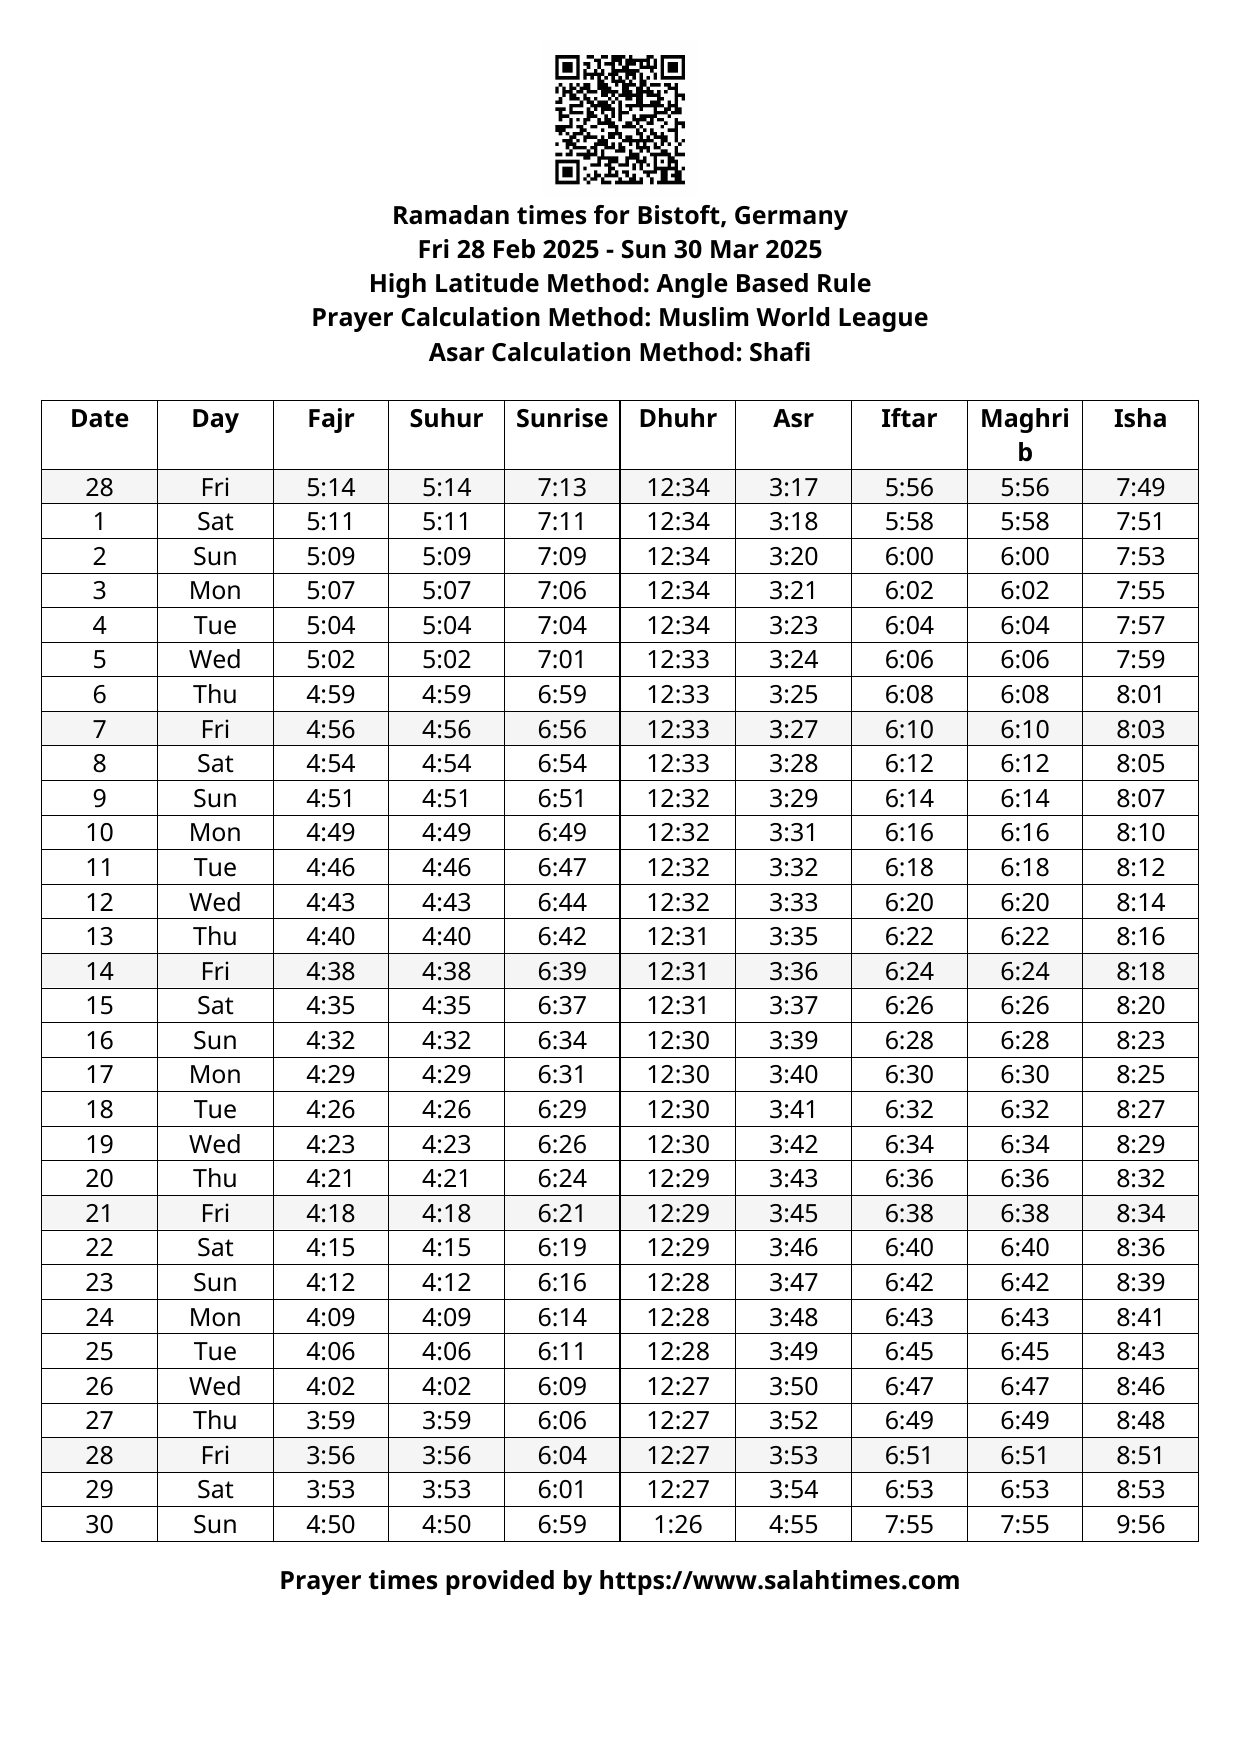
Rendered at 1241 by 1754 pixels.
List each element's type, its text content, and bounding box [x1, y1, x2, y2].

table_cell 4:35 [274, 989, 388, 1022]
table_cell 6:42 [852, 1265, 967, 1299]
table_cell 23 [42, 1265, 157, 1299]
table_cell 6:42 [505, 919, 619, 953]
table_cell 6:53 [852, 1473, 967, 1506]
table_cell 12:33 [621, 677, 735, 711]
table_cell 6:16 [968, 816, 1082, 849]
table_cell 7:55 [852, 1507, 967, 1541]
table_cell 7:57 [1083, 608, 1198, 642]
table_cell 4:09 [274, 1300, 388, 1333]
table_cell 6:31 [505, 1058, 619, 1091]
table_cell Wed [158, 885, 273, 918]
table_cell Sun [158, 1265, 273, 1299]
table_cell 3:37 [736, 989, 851, 1022]
table_cell 7:53 [1083, 539, 1198, 572]
table_cell 5:07 [274, 574, 388, 607]
table_cell 6:01 [505, 1473, 619, 1506]
table_cell 6:02 [852, 574, 967, 607]
table_cell 4:21 [274, 1161, 388, 1195]
table_cell 4:46 [389, 850, 504, 884]
table_cell 3:54 [736, 1473, 851, 1506]
table_cell 6:59 [505, 1507, 619, 1541]
table_cell 18 [42, 1092, 157, 1126]
table_cell 7:01 [505, 643, 619, 676]
table_cell 4:26 [389, 1092, 504, 1126]
table_cell Thu [158, 1404, 273, 1437]
table_cell Tue [158, 1092, 273, 1126]
table_cell 12:29 [621, 1231, 735, 1264]
table_cell 3:53 [389, 1473, 504, 1506]
table_cell 28 [42, 1438, 157, 1472]
table_cell 7:09 [505, 539, 619, 572]
table_cell 4:43 [389, 885, 504, 918]
table_cell 3:56 [274, 1438, 388, 1472]
table_cell 6:47 [505, 850, 619, 884]
table_cell 4:09 [389, 1300, 504, 1333]
table_cell Sat [158, 504, 273, 538]
table_cell 4:23 [274, 1127, 388, 1160]
table_cell 5:04 [274, 608, 388, 642]
table_cell 8:32 [1083, 1161, 1198, 1195]
table_cell 27 [42, 1404, 157, 1437]
table_cell 6:04 [968, 608, 1082, 642]
table_cell 6:28 [852, 1023, 967, 1057]
table_cell 6:32 [852, 1092, 967, 1126]
table_cell Tue [158, 850, 273, 884]
table_cell 3 [42, 574, 157, 607]
table_cell 12:27 [621, 1404, 735, 1437]
table_cell 5:02 [389, 643, 504, 676]
table_cell 6:51 [968, 1438, 1082, 1472]
table_cell 8:46 [1083, 1369, 1198, 1402]
table_cell 6:49 [852, 1404, 967, 1437]
table_cell Sat [158, 1473, 273, 1506]
table_cell 4:54 [389, 746, 504, 780]
table_cell 4:23 [389, 1127, 504, 1160]
table_cell 8:51 [1083, 1438, 1198, 1472]
table_cell 10 [42, 816, 157, 849]
table_header Asr [736, 401, 851, 469]
table_cell 5:11 [389, 504, 504, 538]
table_cell 12:29 [621, 1161, 735, 1195]
table_cell 3:25 [736, 677, 851, 711]
table_cell 8:18 [1083, 954, 1198, 987]
table_cell 7 [42, 712, 157, 745]
table_cell Thu [158, 1161, 273, 1195]
table_cell 6:32 [968, 1092, 1082, 1126]
table_cell 12:28 [621, 1334, 735, 1368]
table_cell 12:33 [621, 712, 735, 745]
table_cell 6:47 [852, 1369, 967, 1402]
text Prayer times provided by https://www.salahtimes.com [42, 1563, 1198, 1597]
table_cell 3:43 [736, 1161, 851, 1195]
picture [542, 41, 699, 198]
table_cell 3:47 [736, 1265, 851, 1299]
table_header Suhur [389, 401, 504, 469]
table_cell 4:15 [389, 1231, 504, 1264]
table_cell 4:55 [736, 1507, 851, 1541]
table_cell 3:33 [736, 885, 851, 918]
table_cell 3:53 [274, 1473, 388, 1506]
table_cell 28 [42, 470, 157, 503]
table_header Date [42, 401, 157, 469]
table_cell 5:56 [852, 470, 967, 503]
table_cell 6:12 [852, 746, 967, 780]
table_cell 5:56 [968, 470, 1082, 503]
table_cell Fri [158, 470, 273, 503]
table_cell 4:12 [389, 1265, 504, 1299]
table_cell 4:50 [389, 1507, 504, 1541]
table_cell Fri [158, 954, 273, 987]
table_cell 8:53 [1083, 1473, 1198, 1506]
table_cell 6:00 [852, 539, 967, 572]
table_cell 4 [42, 608, 157, 642]
table_cell 3:59 [389, 1404, 504, 1437]
table_cell 3:52 [736, 1404, 851, 1437]
table_cell 6:11 [505, 1334, 619, 1368]
table_cell 4:59 [389, 677, 504, 711]
table_cell 8:07 [1083, 781, 1198, 814]
table_cell 8:20 [1083, 989, 1198, 1022]
table_cell 12:27 [621, 1438, 735, 1472]
table_cell 5:04 [389, 608, 504, 642]
table_cell 8:05 [1083, 746, 1198, 780]
table_cell 6:22 [968, 919, 1082, 953]
table_cell 8:34 [1083, 1196, 1198, 1229]
table_cell 6:02 [968, 574, 1082, 607]
table_cell 6:39 [505, 954, 619, 987]
table_cell 7:04 [505, 608, 619, 642]
table_cell 20 [42, 1161, 157, 1195]
table_cell 6:40 [852, 1231, 967, 1264]
table_cell Sun [158, 539, 273, 572]
table_cell 6:51 [505, 781, 619, 814]
table_header Dhuhr [621, 401, 735, 469]
table_cell 8:48 [1083, 1404, 1198, 1437]
table_cell 6:00 [968, 539, 1082, 572]
table_cell 5:58 [852, 504, 967, 538]
table_header Isha [1083, 401, 1198, 469]
table_cell 4:56 [274, 712, 388, 745]
table_cell 4:21 [389, 1161, 504, 1195]
table_header Sunrise [505, 401, 619, 469]
table_cell 11 [42, 850, 157, 884]
table_cell 6:45 [852, 1334, 967, 1368]
table_cell 8:16 [1083, 919, 1198, 953]
table_cell 4:59 [274, 677, 388, 711]
table_cell Sun [158, 781, 273, 814]
text High Latitude Method: Angle Based Rule [42, 266, 1198, 300]
table_cell 3:46 [736, 1231, 851, 1264]
table_cell 6:24 [505, 1161, 619, 1195]
text Asar Calculation Method: Shafi [42, 334, 1198, 368]
table_cell 2 [42, 539, 157, 572]
table_cell 6:42 [968, 1265, 1082, 1299]
table_cell 8:01 [1083, 677, 1198, 711]
table_cell 4:02 [389, 1369, 504, 1402]
table_cell 3:40 [736, 1058, 851, 1091]
table_cell 7:51 [1083, 504, 1198, 538]
table_cell 3:29 [736, 781, 851, 814]
table_cell 8:14 [1083, 885, 1198, 918]
table_cell 6:44 [505, 885, 619, 918]
table_cell 8:25 [1083, 1058, 1198, 1091]
table_cell 6:24 [968, 954, 1082, 987]
table_cell 6:30 [852, 1058, 967, 1091]
table_cell 1:26 [621, 1507, 735, 1541]
table_cell 19 [42, 1127, 157, 1160]
table_cell 6:26 [968, 989, 1082, 1022]
table_cell 4:18 [389, 1196, 504, 1229]
table_cell 12:30 [621, 1058, 735, 1091]
table_cell 13 [42, 919, 157, 953]
table_cell 12:31 [621, 919, 735, 953]
table_cell 12:32 [621, 781, 735, 814]
table_cell 3:20 [736, 539, 851, 572]
table_cell 3:17 [736, 470, 851, 503]
table_cell 12:34 [621, 574, 735, 607]
table_cell 4:56 [389, 712, 504, 745]
table_cell 6:43 [852, 1300, 967, 1333]
table_cell 7:11 [505, 504, 619, 538]
table_cell 12:33 [621, 643, 735, 676]
table_cell 6:10 [852, 712, 967, 745]
table_cell 4:43 [274, 885, 388, 918]
table_cell 12:32 [621, 850, 735, 884]
table_cell 4:51 [389, 781, 504, 814]
table_cell 4:32 [274, 1023, 388, 1057]
table_cell 4:46 [274, 850, 388, 884]
table_cell 16 [42, 1023, 157, 1057]
table_cell 6:30 [968, 1058, 1082, 1091]
table_cell 6:56 [505, 712, 619, 745]
table_header Fajr [274, 401, 388, 469]
table_cell 4:50 [274, 1507, 388, 1541]
table_cell Thu [158, 919, 273, 953]
table_cell 8 [42, 746, 157, 780]
table_cell Mon [158, 1300, 273, 1333]
table_cell 4:49 [274, 816, 388, 849]
table_header Iftar [852, 401, 967, 469]
table_cell 6:06 [968, 643, 1082, 676]
table_cell 12:30 [621, 1092, 735, 1126]
table_cell 6:20 [852, 885, 967, 918]
table_cell 4:26 [274, 1092, 388, 1126]
table_cell 4:49 [389, 816, 504, 849]
table_cell 6:34 [968, 1127, 1082, 1160]
table_cell 5:14 [274, 470, 388, 503]
table_cell 4:38 [389, 954, 504, 987]
table_cell 12:30 [621, 1023, 735, 1057]
table_cell Mon [158, 574, 273, 607]
table_cell 12:27 [621, 1473, 735, 1506]
table_cell 6:43 [968, 1300, 1082, 1333]
table_cell 6:08 [852, 677, 967, 711]
table_cell 8:23 [1083, 1023, 1198, 1057]
table_cell 3:28 [736, 746, 851, 780]
table_cell Sun [158, 1023, 273, 1057]
table_cell 7:49 [1083, 470, 1198, 503]
table_cell Sat [158, 746, 273, 780]
table_cell 6:47 [968, 1369, 1082, 1402]
table_cell 12:34 [621, 504, 735, 538]
table_cell 12:32 [621, 816, 735, 849]
table_cell 7:55 [1083, 574, 1198, 607]
table_cell Wed [158, 1369, 273, 1402]
table_cell 4:40 [274, 919, 388, 953]
table_cell 6:04 [505, 1438, 619, 1472]
table_cell 6:49 [505, 816, 619, 849]
table_cell Fri [158, 1438, 273, 1472]
table_cell 12:27 [621, 1369, 735, 1402]
table_cell 5:58 [968, 504, 1082, 538]
table_cell 7:13 [505, 470, 619, 503]
table_cell 6:16 [505, 1265, 619, 1299]
table_cell 6:29 [505, 1092, 619, 1126]
table_cell Tue [158, 608, 273, 642]
table_cell 1 [42, 504, 157, 538]
table_cell 3:27 [736, 712, 851, 745]
table_cell 3:18 [736, 504, 851, 538]
table_cell 6:34 [852, 1127, 967, 1160]
table_cell 4:29 [389, 1058, 504, 1091]
table_cell 3:49 [736, 1334, 851, 1368]
table_cell 6:14 [505, 1300, 619, 1333]
table_cell 12:31 [621, 989, 735, 1022]
table_cell Wed [158, 1127, 273, 1160]
table_cell 4:35 [389, 989, 504, 1022]
table_cell 4:40 [389, 919, 504, 953]
table_cell 12 [42, 885, 157, 918]
table_cell 3:41 [736, 1092, 851, 1126]
table_cell 3:39 [736, 1023, 851, 1057]
table_cell 6:53 [968, 1473, 1082, 1506]
table_cell 24 [42, 1300, 157, 1333]
table_cell 5 [42, 643, 157, 676]
table_cell 6:19 [505, 1231, 619, 1264]
table_cell 6:06 [505, 1404, 619, 1437]
table_cell 3:31 [736, 816, 851, 849]
table_cell 25 [42, 1334, 157, 1368]
table_cell Fri [158, 1196, 273, 1229]
table_cell 8:27 [1083, 1092, 1198, 1126]
table_cell 6:38 [852, 1196, 967, 1229]
text Prayer Calculation Method: Muslim World League [42, 300, 1198, 334]
table_cell 6:49 [968, 1404, 1082, 1437]
table_cell 6:54 [505, 746, 619, 780]
table_cell 6:38 [968, 1196, 1082, 1229]
table_cell 12:34 [621, 608, 735, 642]
table_cell Wed [158, 643, 273, 676]
table_cell 3:21 [736, 574, 851, 607]
table_cell 4:18 [274, 1196, 388, 1229]
table_cell 12:32 [621, 885, 735, 918]
table_cell 4:15 [274, 1231, 388, 1264]
table_cell 6:14 [852, 781, 967, 814]
table_cell 3:24 [736, 643, 851, 676]
table_cell 4:02 [274, 1369, 388, 1402]
table_cell Mon [158, 816, 273, 849]
table_cell 4:32 [389, 1023, 504, 1057]
table_cell 3:48 [736, 1300, 851, 1333]
table_cell 6:21 [505, 1196, 619, 1229]
table_cell 6:08 [968, 677, 1082, 711]
table_cell 6:20 [968, 885, 1082, 918]
table_cell 3:56 [389, 1438, 504, 1472]
table_cell 8:36 [1083, 1231, 1198, 1264]
table_cell 4:38 [274, 954, 388, 987]
text Ramadan times for Bistoft, Germany [42, 198, 1198, 232]
table_cell 3:50 [736, 1369, 851, 1402]
table_cell 4:29 [274, 1058, 388, 1091]
table_cell 12:34 [621, 470, 735, 503]
table_cell 5:09 [274, 539, 388, 572]
table_cell 12:33 [621, 746, 735, 780]
table_cell 3:36 [736, 954, 851, 987]
table_cell 6:12 [968, 746, 1082, 780]
table_cell 3:35 [736, 919, 851, 953]
table_cell 3:42 [736, 1127, 851, 1160]
table_cell 8:43 [1083, 1334, 1198, 1368]
table_header Day [158, 401, 273, 469]
table_cell Fri [158, 712, 273, 745]
table_cell 29 [42, 1473, 157, 1506]
table_cell 6:04 [852, 608, 967, 642]
table_cell 8:29 [1083, 1127, 1198, 1160]
table_cell Thu [158, 677, 273, 711]
table_cell 8:12 [1083, 850, 1198, 884]
table_cell 7:06 [505, 574, 619, 607]
table_cell 6:09 [505, 1369, 619, 1402]
table_cell 22 [42, 1231, 157, 1264]
table_cell 8:10 [1083, 816, 1198, 849]
table_cell 6:40 [968, 1231, 1082, 1264]
table_cell 6:06 [852, 643, 967, 676]
table_cell 12:28 [621, 1300, 735, 1333]
table_cell 4:06 [389, 1334, 504, 1368]
table_cell 15 [42, 989, 157, 1022]
table_cell 5:02 [274, 643, 388, 676]
table_cell 5:07 [389, 574, 504, 607]
table_cell 7:59 [1083, 643, 1198, 676]
table_cell 6:22 [852, 919, 967, 953]
table_cell 12:34 [621, 539, 735, 572]
table_cell Tue [158, 1334, 273, 1368]
table_cell 6:18 [968, 850, 1082, 884]
table_cell 5:14 [389, 470, 504, 503]
table_cell 6:26 [505, 1127, 619, 1160]
table_cell 21 [42, 1196, 157, 1229]
table_cell 26 [42, 1369, 157, 1402]
table_cell 6:59 [505, 677, 619, 711]
table_cell 6:14 [968, 781, 1082, 814]
table_cell 12:28 [621, 1265, 735, 1299]
table_cell Mon [158, 1058, 273, 1091]
table_cell 12:29 [621, 1196, 735, 1229]
table_cell 6 [42, 677, 157, 711]
table_cell 5:11 [274, 504, 388, 538]
table_cell 6:24 [852, 954, 967, 987]
table_cell 3:32 [736, 850, 851, 884]
table_cell 4:51 [274, 781, 388, 814]
table_cell 6:26 [852, 989, 967, 1022]
table_cell 7:55 [968, 1507, 1082, 1541]
table_cell 9:56 [1083, 1507, 1198, 1541]
table_cell 5:09 [389, 539, 504, 572]
table_cell 4:06 [274, 1334, 388, 1368]
table_cell 6:45 [968, 1334, 1082, 1368]
table_header Maghrib [968, 401, 1082, 469]
table_cell 4:54 [274, 746, 388, 780]
table_cell 8:41 [1083, 1300, 1198, 1333]
table_cell 12:31 [621, 954, 735, 987]
table_cell 6:18 [852, 850, 967, 884]
table_cell 3:23 [736, 608, 851, 642]
table_cell 9 [42, 781, 157, 814]
table_cell 6:36 [852, 1161, 967, 1195]
table_cell Sat [158, 989, 273, 1022]
table_cell 6:16 [852, 816, 967, 849]
text Fri 28 Feb 2025 - Sun 30 Mar 2025 [42, 232, 1198, 266]
table_cell 6:34 [505, 1023, 619, 1057]
table_cell 14 [42, 954, 157, 987]
table_cell Sat [158, 1231, 273, 1264]
table_cell 3:53 [736, 1438, 851, 1472]
table_cell 4:12 [274, 1265, 388, 1299]
table_cell 6:36 [968, 1161, 1082, 1195]
table_cell 3:59 [274, 1404, 388, 1437]
table_cell 12:30 [621, 1127, 735, 1160]
table_cell 6:28 [968, 1023, 1082, 1057]
table_cell 6:37 [505, 989, 619, 1022]
table_cell 3:45 [736, 1196, 851, 1229]
table_cell 30 [42, 1507, 157, 1541]
table_cell 6:51 [852, 1438, 967, 1472]
table_cell 6:10 [968, 712, 1082, 745]
table_cell 8:39 [1083, 1265, 1198, 1299]
table_cell 8:03 [1083, 712, 1198, 745]
table_cell Sun [158, 1507, 273, 1541]
table_cell 17 [42, 1058, 157, 1091]
